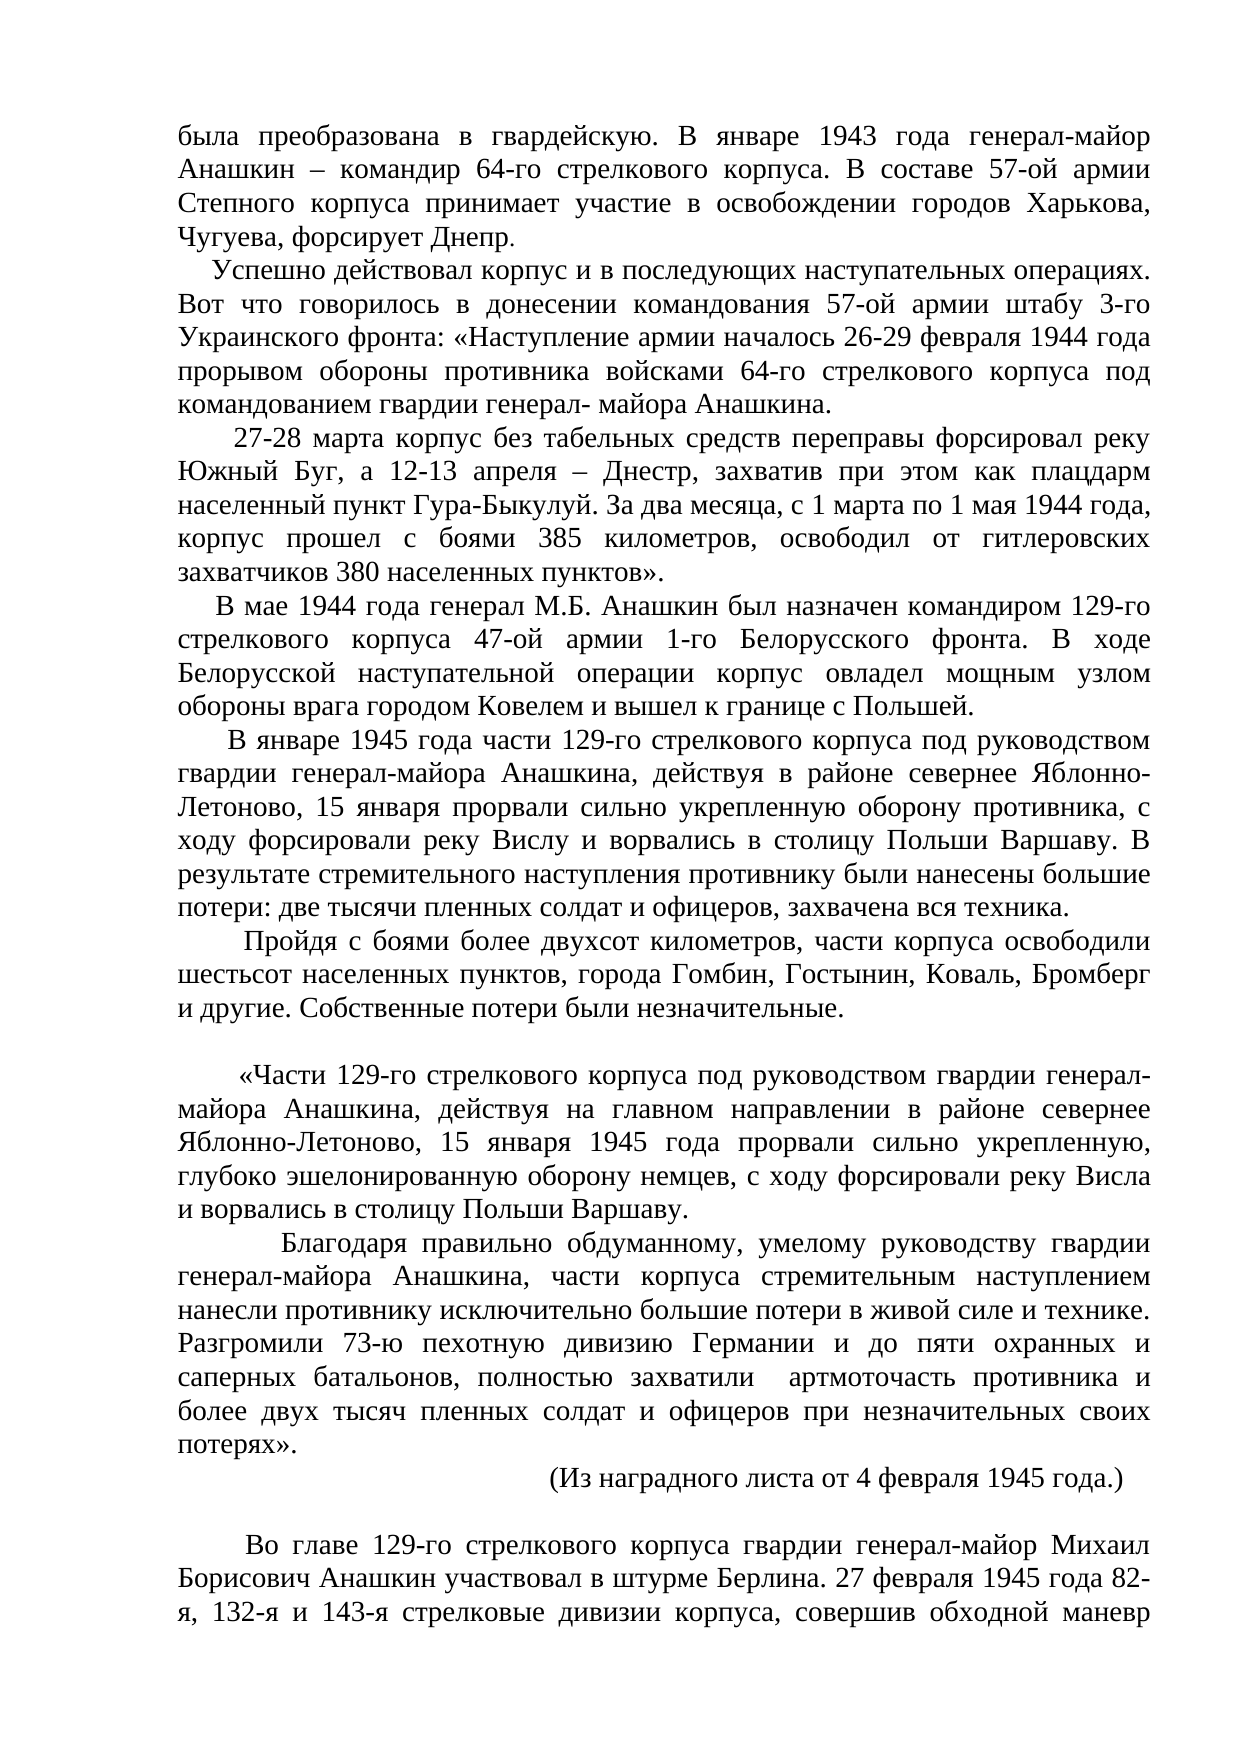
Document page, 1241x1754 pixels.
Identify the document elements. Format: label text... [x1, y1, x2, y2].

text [177, 118, 1152, 252]
text Благодаря правильно обдуманному, умелому руководству гвардии генерал-майора Анашкина, части корпуса стремительным наступлением нанесли противнику исключительно большие потери в живой силе и технике. Разгромили 73-ю пехотную дивизию Германии и до пяти охранных и саперных батальонов, полностью захватили артмоточасть противника и более двух тысяч пленных солдат и офицеров при незначительных своих потерях». [177, 1225, 1152, 1460]
text Успешно действовал корпус и в последующих наступательных операциях. Вот что говорилось в донесении командования 57-ой армии штабу 3-го Украинского фронта: «Наступление армии началось 26-29 февраля 1944 года прорывом обороны противника войсками 64-го стрелкового корпуса под командованием гвардии генерал- майора Анашкина. [177, 252, 1152, 420]
text 27-28 марта корпус без табельных средств переправы форсировал реку Южный Буг, а 12-13 апреля – Днестр, захватив при этом как плацдарм населенный пункт Гура-Быкулуй. За два месяца, с 1 марта по 1 мая 1944 года, корпус прошел с боями 385 километров, освободил от гитлеровских захватчиков 380 населенных пунктов». [177, 420, 1152, 588]
text Пройдя с боями более двухсот километров, части корпуса освободили шестьсот населенных пунктов, города Гомбин, Гостынин, Коваль, Бромберг и другие. Собственные потери были незначительные. [177, 923, 1152, 1024]
text (Из наградного листа от 4 февраля 1945 года.) [177, 1460, 1152, 1493]
text «Части 129-го стрелкового корпуса под руководством гвардии генерал-майора Анашкина, действуя на главном направлении в районе севернее Яблонно-Летоново, 15 января 1945 года прорвали сильно укрепленную, глубоко эшелонированную оборону немцев, с ходу форсировали реку Висла и ворвались в столицу Польши Варшаву. [177, 1057, 1152, 1225]
text В январе 1945 года части 129-го стрелкового корпуса под руководством гвардии генерал-майора Анашкина, действуя в районе севернее Яблонно-Летоново, 15 января прорвали сильно укрепленную оборону противника, с ходу форсировали реку Вислу и ворвались в столицу Польши Варшаву. В результате стремительного наступления противнику были нанесены большие потери: две тысячи пленных солдат и офицеров, захвачена вся техника. [177, 722, 1152, 923]
text В мае 1944 года генерал М.Б. Анашкин был назначен командиром 129-го стрелкового корпуса 47-ой армии 1-го Белорусского фронта. В ходе Белорусской наступательной операции корпус овладел мощным узлом обороны врага городом Ковелем и вышел к границе с Польшей. [177, 588, 1152, 722]
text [177, 1527, 1152, 1627]
